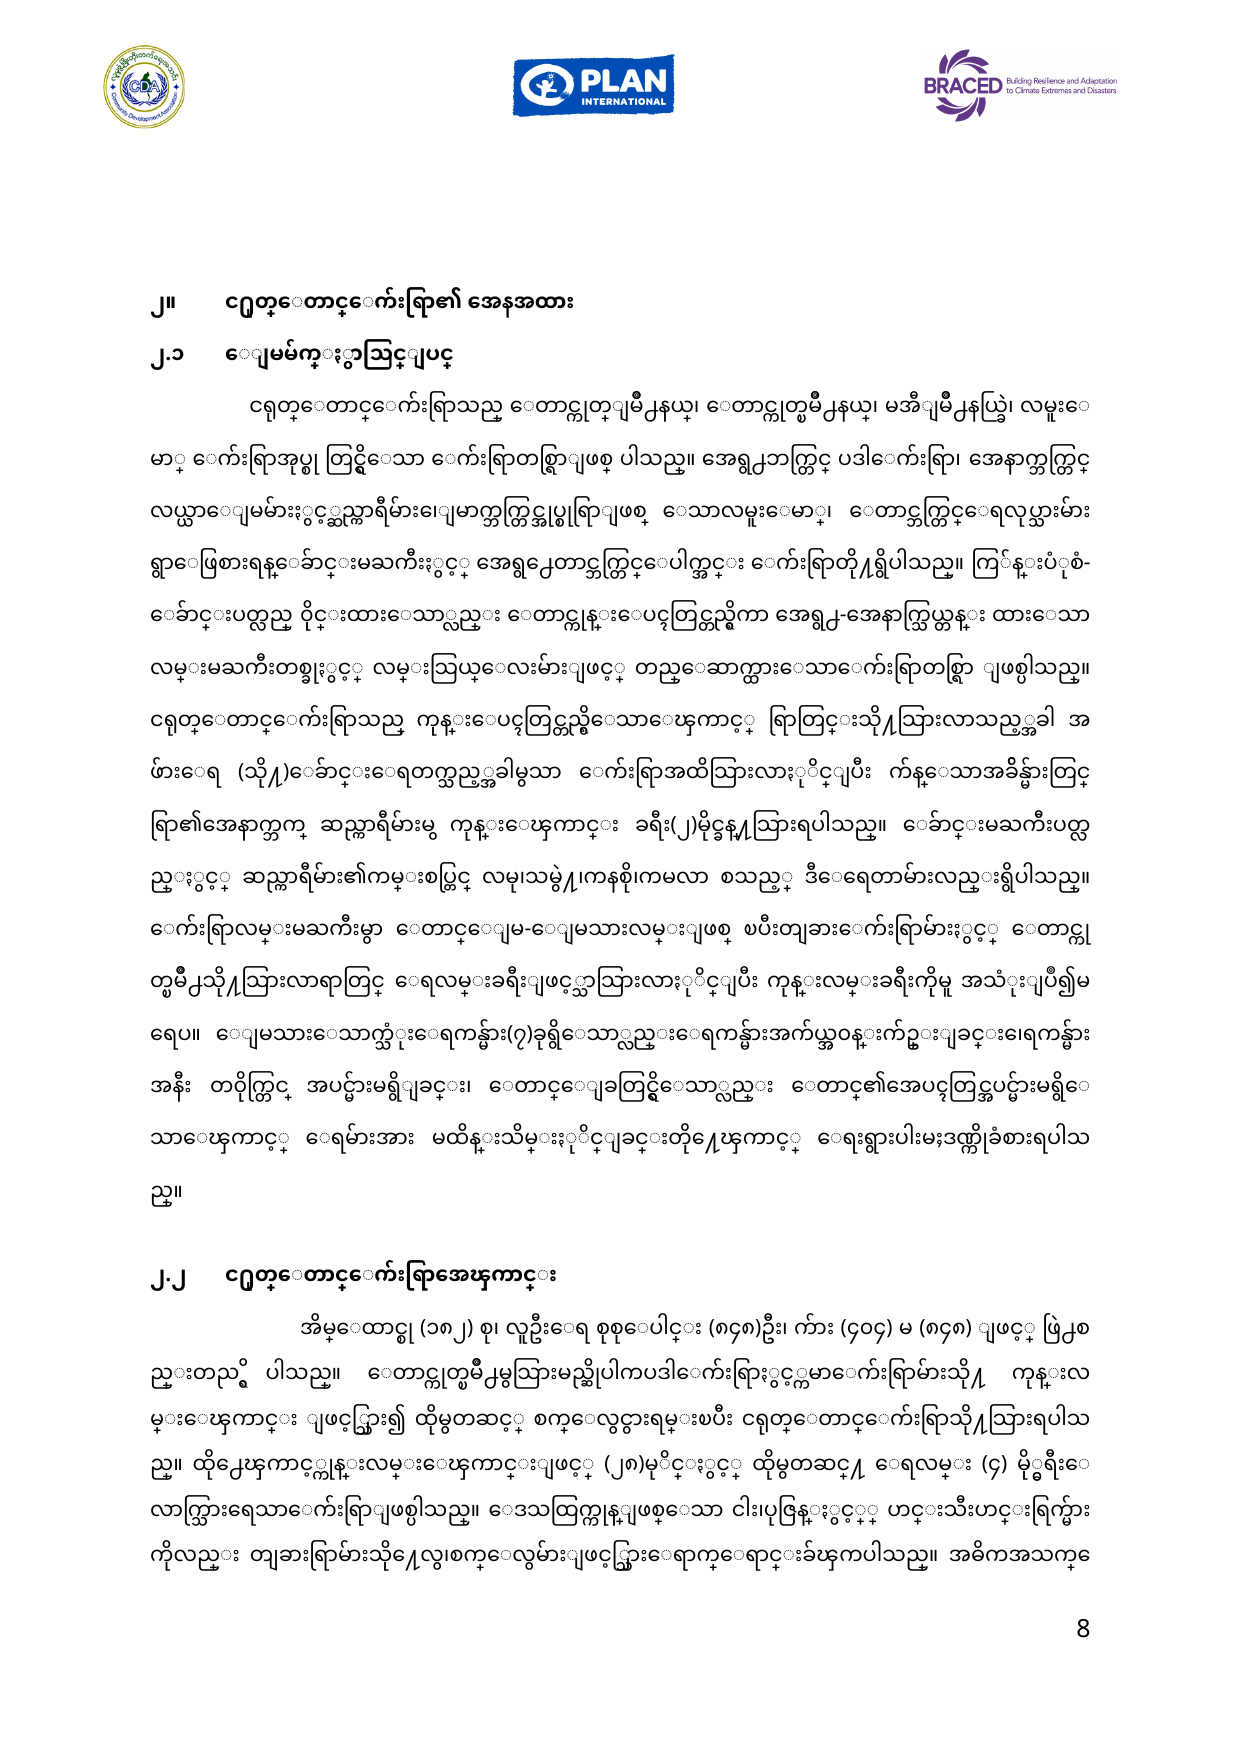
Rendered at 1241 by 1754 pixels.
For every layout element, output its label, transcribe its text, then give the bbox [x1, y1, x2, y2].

picture [509, 52, 678, 120]
text ၂.၁ ေျမမ်က္ႏွာသြင္ျပင္ [150, 333, 1090, 378]
text ငရုတ္ေတာင္ေက်းရြာသည္ ေတာင္ကုတ္ျမိဳ႕နယ္၊ ေတာင္ကုတ္ၿမိဳ႕နယ္၊ မအီျမိဳ႕နယ္ခြဲ၊ လမူးေမာ္ ေက်းရြာအုပ္စု တြင္ရွိေသာ ေက်းရြာတစ္ရြာျဖစ္ ပါသည္။ အေရွ႕ဘက္တြင္ ပဒါေက်းရြာ၊ အေနာက္ဘက္တြင္ လယ္ယာေျမမ်ားႏွင့္ဆည္ကာရီမ်ား၊ေျမာက္ဘက္တြင္အုပ္စုရြာျဖစ္ ေသာလမူးေမာ္၊ ေတာင္ဘက္တြင္ေရလုပ္သားမ်ား ရွာေဖြစားရန္ေခ်ာင္းမႀကီးႏွင့္ အေရွ႕ေတာင္ဘက္တြင္ေပါက္အင္း ေက်းရြာတို႔ရွိပါသည္။ ကြ်န္းပံုစံ-ေခ်ာင္းပတ္လည္ ၀ိုင္းထားေသာ္လည္း ေတာင္ကုန္းေပၚတြင္တည္ရွိကာ အေရွ႕-အေနာက္သြယ္တန္း ထားေသာလမ္းမႀကီးတစ္ခုႏွင့္ လမ္းသြယ္ေလးမ်ားျဖင့္ တည္ေဆာက္ထားေသာေက်းရြာတစ္ရြာ ျဖစ္ပါသည္။ ငရုတ္ေတာင္ေက်းရြာသည္ ကုန္းေပၚတြင္တည္ရွိေသာေၾကာင့္ ရြာတြင္းသို႔သြားလာသည့္အခါ အဖ်ားေရ (သို႔)ေခ်ာင္းေရတက္သည့္အခါမွသာ ေက်းရြာအထိသြားလာႏုိင္ျပီး က်န္ေသာအခ်ိန္မ်ားတြင္ ရြာ၏အေနာက္ဘက္ ဆည္ကာရီမ်ားမွ ကုန္းေၾကာင္း ခရီး(၂)မိုင္ခန္႔သြားရပါသည္။ ေခ်ာင္းမႀကီးပတ္လည္ႏွင့္ ဆည္ကာရီမ်ား၏ကမ္းစပ္တြင္ လမု၊သမွဲ႔၊ကနစို၊ကမလာ စသည့္ ဒီေရေတာမ်ားလည္းရွိပါသည္။ ေက်းရြာလမ္းမႀကီးမွာ ေတာင္ေျမ-ေျမသားလမ္းျဖစ္ ၿပီးတျခားေက်းရြာမ်ားႏွင့္ ေတာင္ကုတ္ၿမိဳ႕သို႔သြားလာရာတြင္ ေရလမ္းခရီးျဖင့္သာသြားလာႏုိင္ျပီး ကုန္းလမ္းခရီးကိုမူ အသံုးျပဳ၍မရေပ။ ေျမသားေသာက္သံုးေရကန္မ်ား(၇)ခုရွိေသာ္လည္းေရကန္မ်ားအက်ယ္အ၀န္းက်ဥ္းျခင္း၊ေရကန္မ်ား အနီး တ၀ိုက္တြင္ အပင္မ်ားမရွိျခင္း၊ ေတာင္ေျခတြင္ရွိေသာ္လည္း ေတာင္၏အေပၚတြင္အပင္မ်ားမရွိေသာေၾကာင့္ ေရမ်ားအား မထိန္းသိမ္းႏုိင္ျခင္းတို႔ေၾကာင့္ ေရးရွားပါးမႈဒဏ္ကိုခံစားရပါသည္။ [150, 385, 1090, 1215]
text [150, 1307, 1090, 1580]
text ၂.၂ င႐ုတ္ေတာင္ေက်းရြာအေၾကာင္း [150, 1254, 1090, 1300]
picture [920, 45, 1122, 125]
picture [103, 45, 185, 129]
text ၂။ င႐ုတ္ေတာင္ေက်းရြာ၏ အေနအထား [150, 280, 1090, 326]
